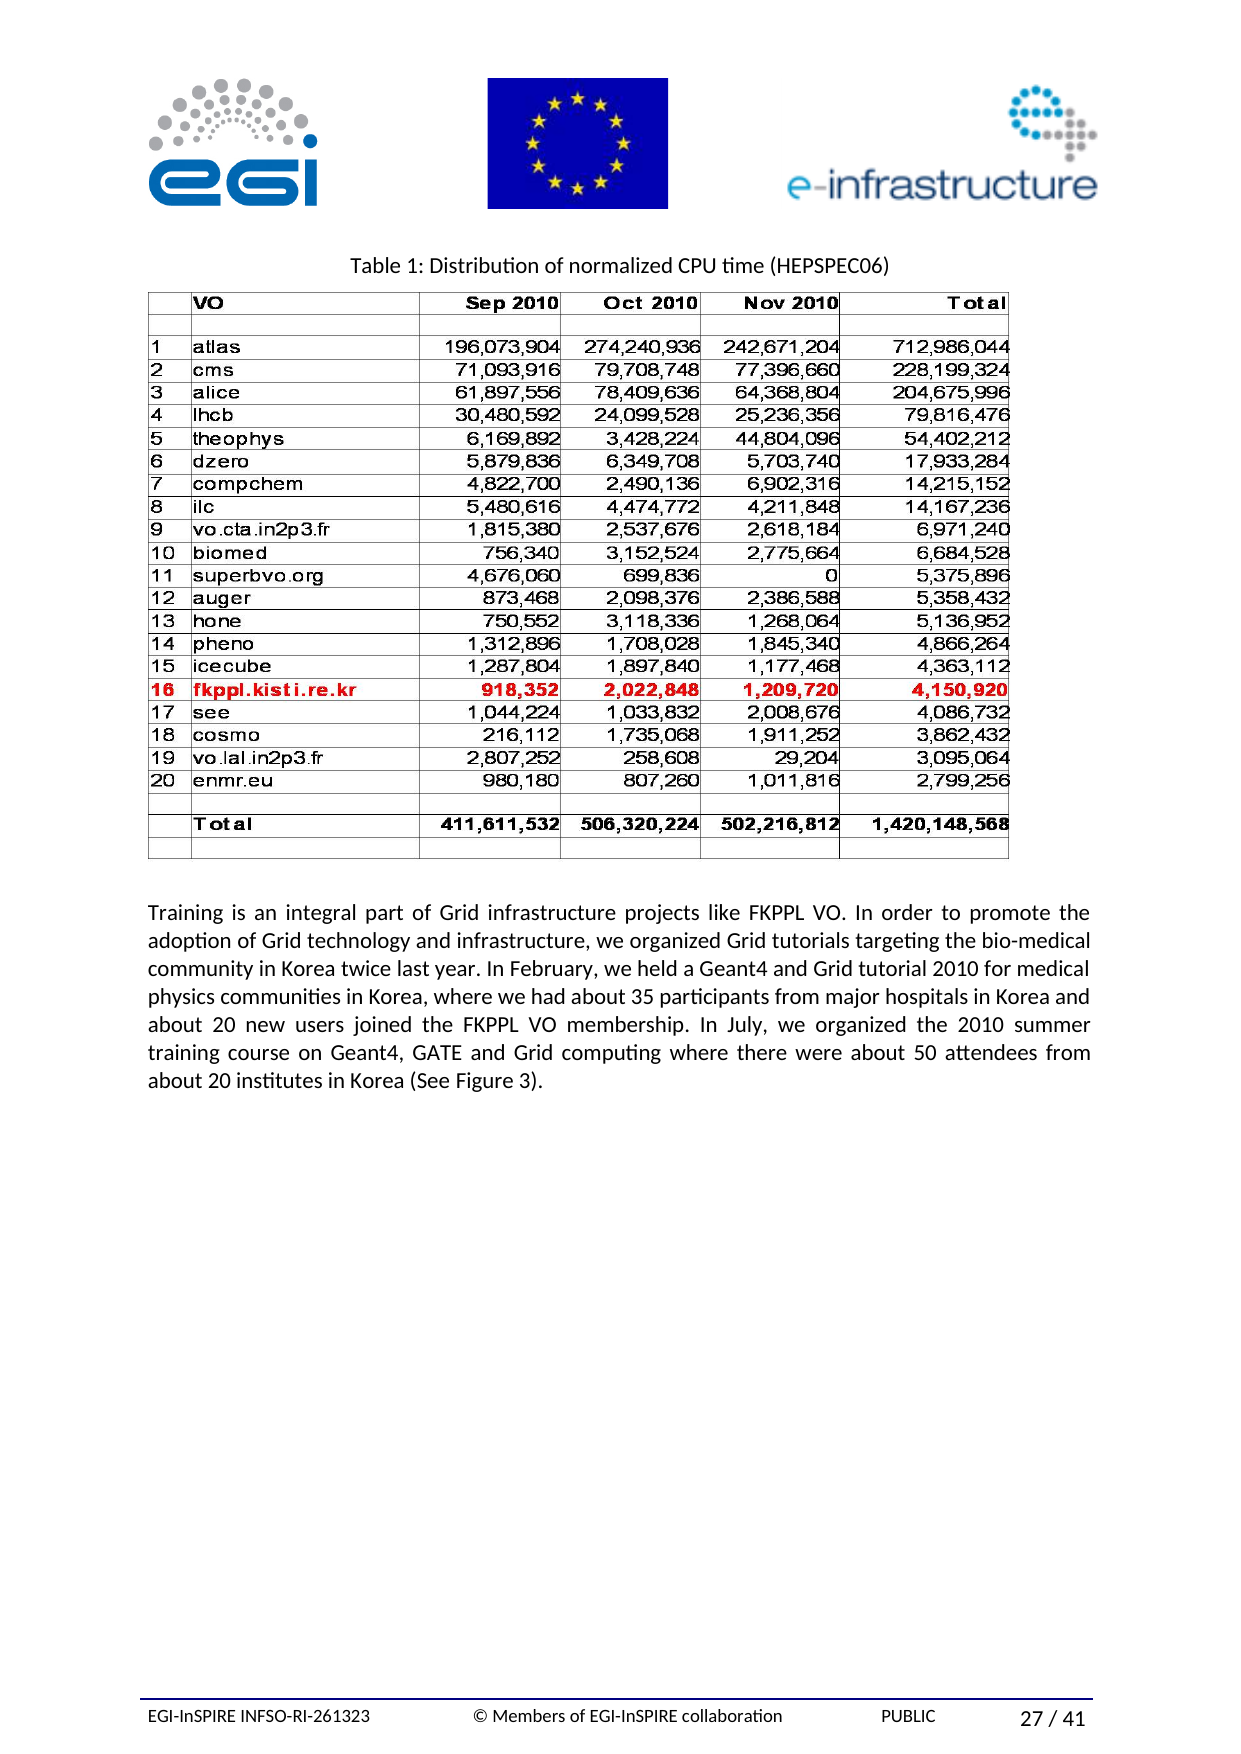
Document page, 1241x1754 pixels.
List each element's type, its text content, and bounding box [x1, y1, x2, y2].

text Table 1: Distribution of normalized CPU time (HEPSPEC06) [148, 252, 1092, 279]
picture [487, 78, 669, 209]
picture [780, 78, 1106, 209]
picture [147, 292, 1012, 864]
picture [147, 78, 319, 208]
text Training is an integral part of Grid infrastructure projects like FKPPL VO. In order to promote the adoption of Grid technology and infrastructure, we organized Grid tutorials targeting the bio-medical community in twice last year. In February, we held a Geant4 and Grid tutorial 2010 for medical physics communities in , where we had about 35 participants from major hospitals in and about 20 new users joined the FKPPL VO membership. In July, we organized the 2010 summer training course on Geant4, GATE and Grid computing where there were about 50 attendees from about 20 institutes in Korea (See Figure 3). [148, 898, 1092, 1094]
